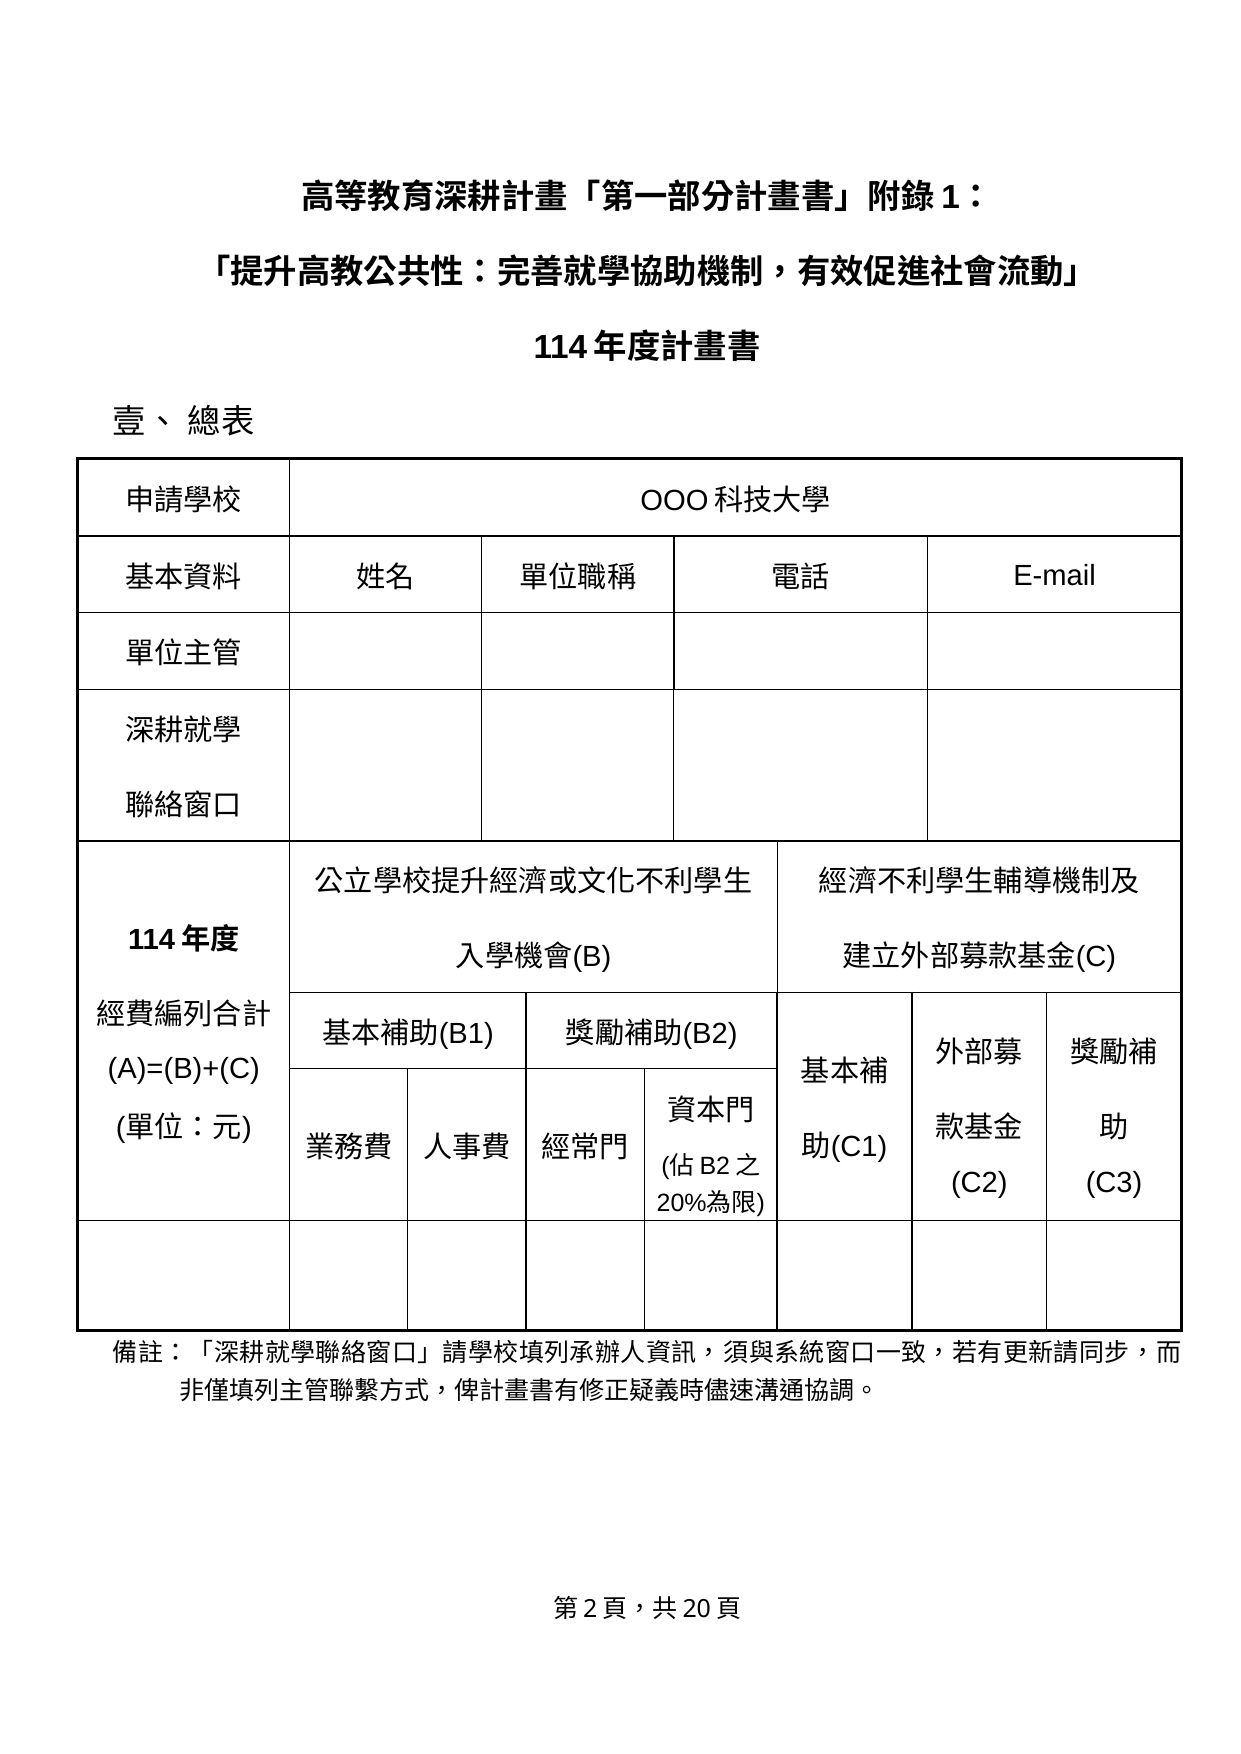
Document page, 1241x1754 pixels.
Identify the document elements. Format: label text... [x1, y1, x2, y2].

table_cell 人事費 [408, 1069, 525, 1220]
table_cell 電話 [675, 537, 927, 612]
table_cell 業務費 [290, 1069, 407, 1220]
table_cell 獎勵補助 (C3) [1047, 993, 1180, 1220]
table_cell 單位職稱 [482, 537, 673, 612]
table_cell 深耕就學 聯絡窗口 [79, 690, 289, 840]
table_cell [928, 613, 1180, 688]
text 備註：「深耕就學聯絡窗口」請學校填列承辦人資訊，須與系統窗口一致，若有更新請同步，而非僅填列主管聯繫方式，俾計畫書有修正疑義時儘速溝通協調。 [112, 1332, 1181, 1407]
table_cell 單位主管 [79, 613, 289, 688]
table_cell [527, 1221, 644, 1329]
table_cell [482, 613, 673, 688]
table_cell 外部募款基金(C2) [913, 993, 1046, 1220]
table_cell [408, 1221, 525, 1329]
text 「提升高教公共性：完善就學協助機制，有效促進社會流動」 [112, 232, 1181, 307]
table_cell [79, 1221, 289, 1329]
table_header 申請學校 [79, 460, 289, 535]
table_cell 114年度 經費編列合計 (A)=(B)+(C) (單位：元) [79, 842, 289, 1220]
table_cell [913, 1221, 1046, 1329]
table_cell [290, 613, 481, 688]
table_cell [674, 690, 927, 840]
table_cell [290, 1221, 407, 1329]
text 高等教育深耕計畫「第一部分計畫書」附錄1： [112, 157, 1181, 232]
table_cell [1047, 1221, 1180, 1329]
table_cell 獎勵補助(B2) [527, 993, 776, 1068]
table_cell [482, 690, 673, 840]
table_cell 基本補助(C1) [778, 993, 911, 1220]
text 114年度計畫書 [112, 307, 1181, 382]
list 總表 [112, 382, 1181, 457]
table_cell 姓名 [290, 537, 481, 612]
table_cell [928, 690, 1180, 840]
table_cell 基本資料 [79, 537, 289, 612]
table_cell 基本補助(B1) [290, 993, 525, 1068]
table_cell [645, 1221, 776, 1329]
table_cell [778, 1221, 911, 1329]
table_cell E-mail [928, 537, 1180, 612]
table_cell 經濟不利學生輔導機制及 建立外部募款基金(C) [778, 842, 1180, 992]
table_cell 公立學校提升經濟或文化不利學生入學機會(B) [290, 842, 777, 992]
table_cell [675, 613, 927, 688]
table_header OOO科技大學 [290, 460, 1180, 535]
table_cell [290, 690, 481, 840]
table_cell 經常門 [527, 1069, 644, 1220]
table_cell 資本門 (佔B2之20%為限) [645, 1069, 776, 1220]
